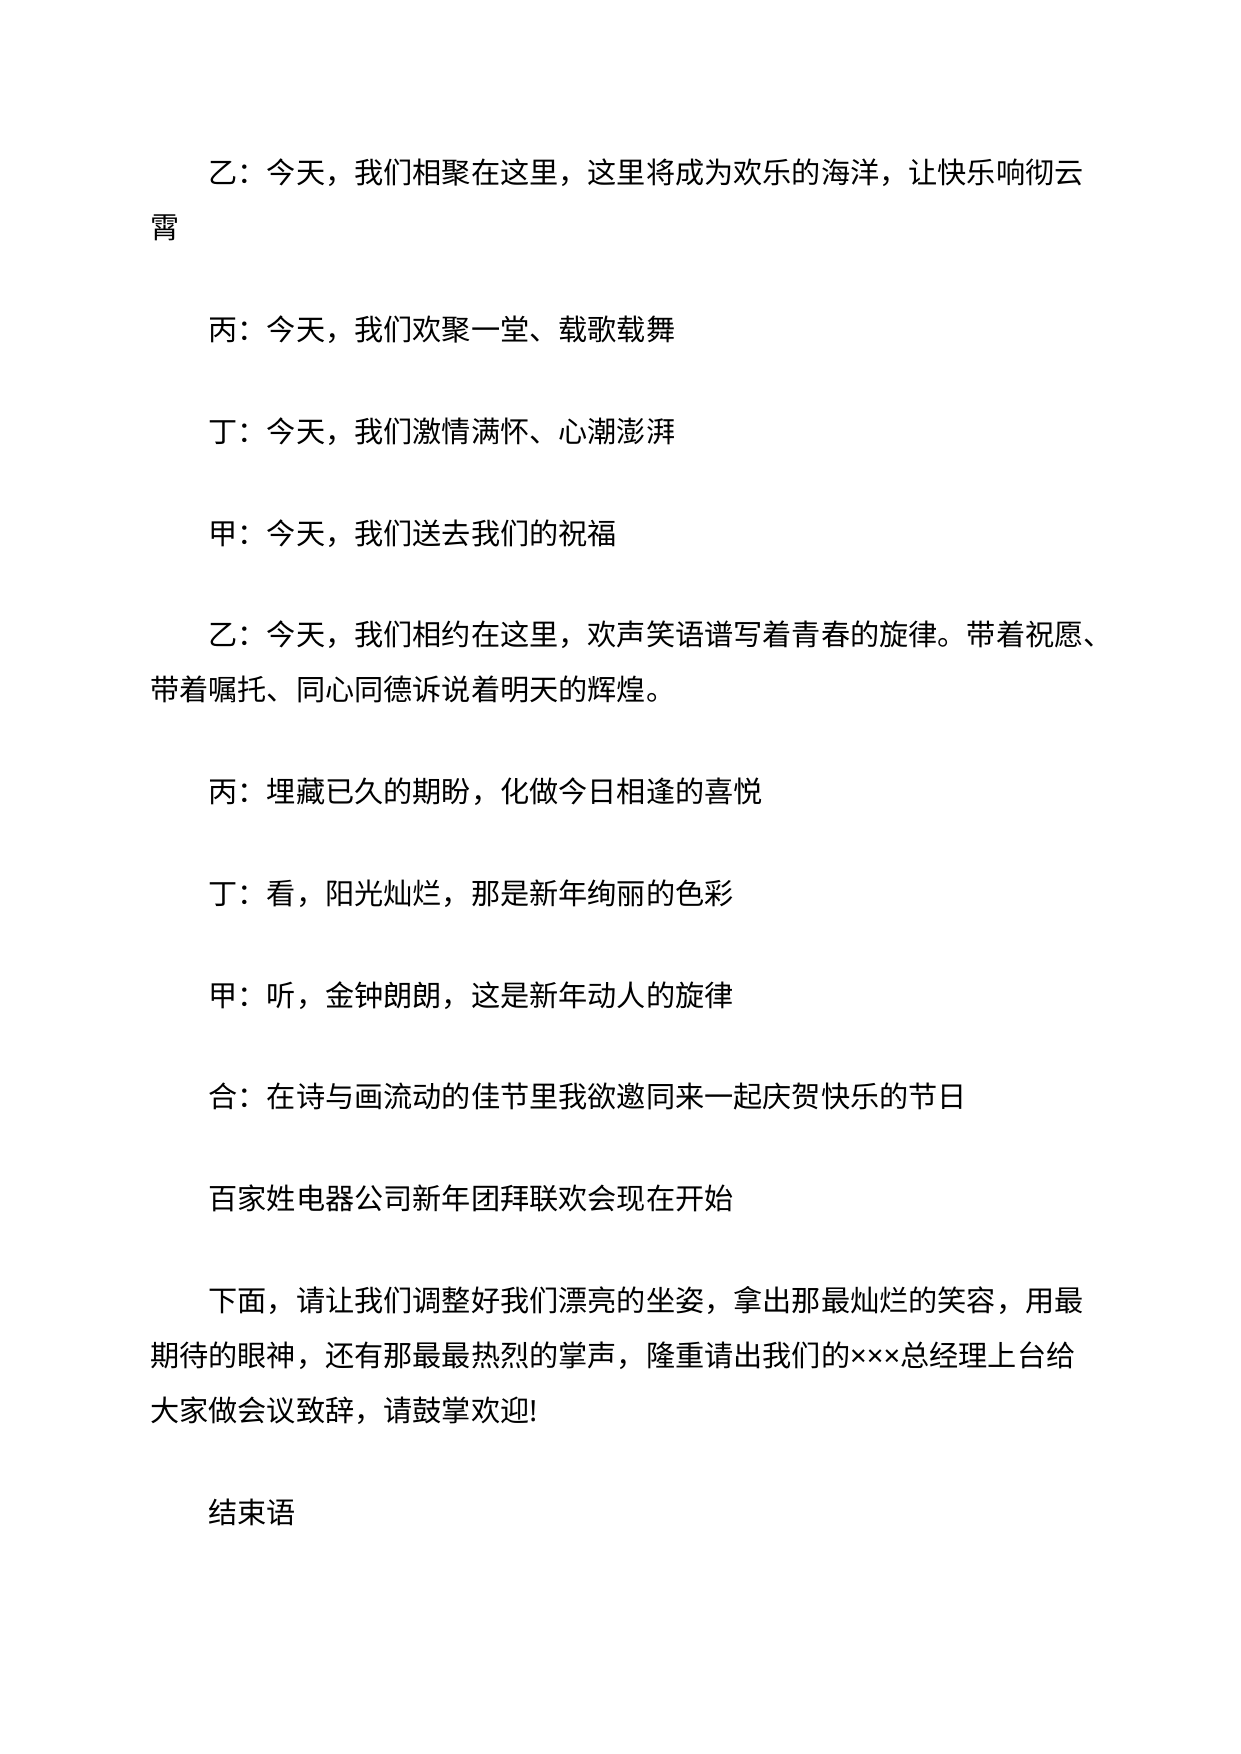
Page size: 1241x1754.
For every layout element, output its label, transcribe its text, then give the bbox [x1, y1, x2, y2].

text 甲：听，金钟朗朗，这是新年动人的旋律 [150, 972, 1090, 1014]
text 丁：看，阳光灿烂，那是新年绚丽的色彩 [150, 870, 1090, 913]
text 丙：埋藏已久的期盼，化做今日相逢的喜悦 [150, 769, 1090, 811]
text 结束语 [150, 1489, 1090, 1532]
text 乙：今天，我们相聚在这里，这里将成为欢乐的海洋，让快乐响彻云霄 [150, 150, 1090, 247]
text 甲：今天，我们送去我们的祝福 [150, 510, 1090, 552]
text 百家姓电器公司新年团拜联欢会现在开始 [150, 1176, 1090, 1218]
text 合：在诗与画流动的佳节里我欲邀同来一起庆贺快乐的节日 [150, 1074, 1090, 1116]
text 丙：今天，我们欢聚一堂、载歌载舞 [150, 307, 1090, 349]
text 丁：今天，我们激情满怀、心潮澎湃 [150, 408, 1090, 451]
text 下面，请让我们调整好我们漂亮的坐姿，拿出那最灿烂的笑容，用最期待的眼神，还有那最最热烈的掌声，隆重请出我们的×××总经理上台给大家做会议致辞，请鼓掌欢迎! [150, 1277, 1090, 1430]
text 乙：今天，我们相约在这里，欢声笑语谱写着青春的旋律。带着祝愿、带着嘱托、同心同德诉说着明天的辉煌。 [150, 612, 1090, 709]
